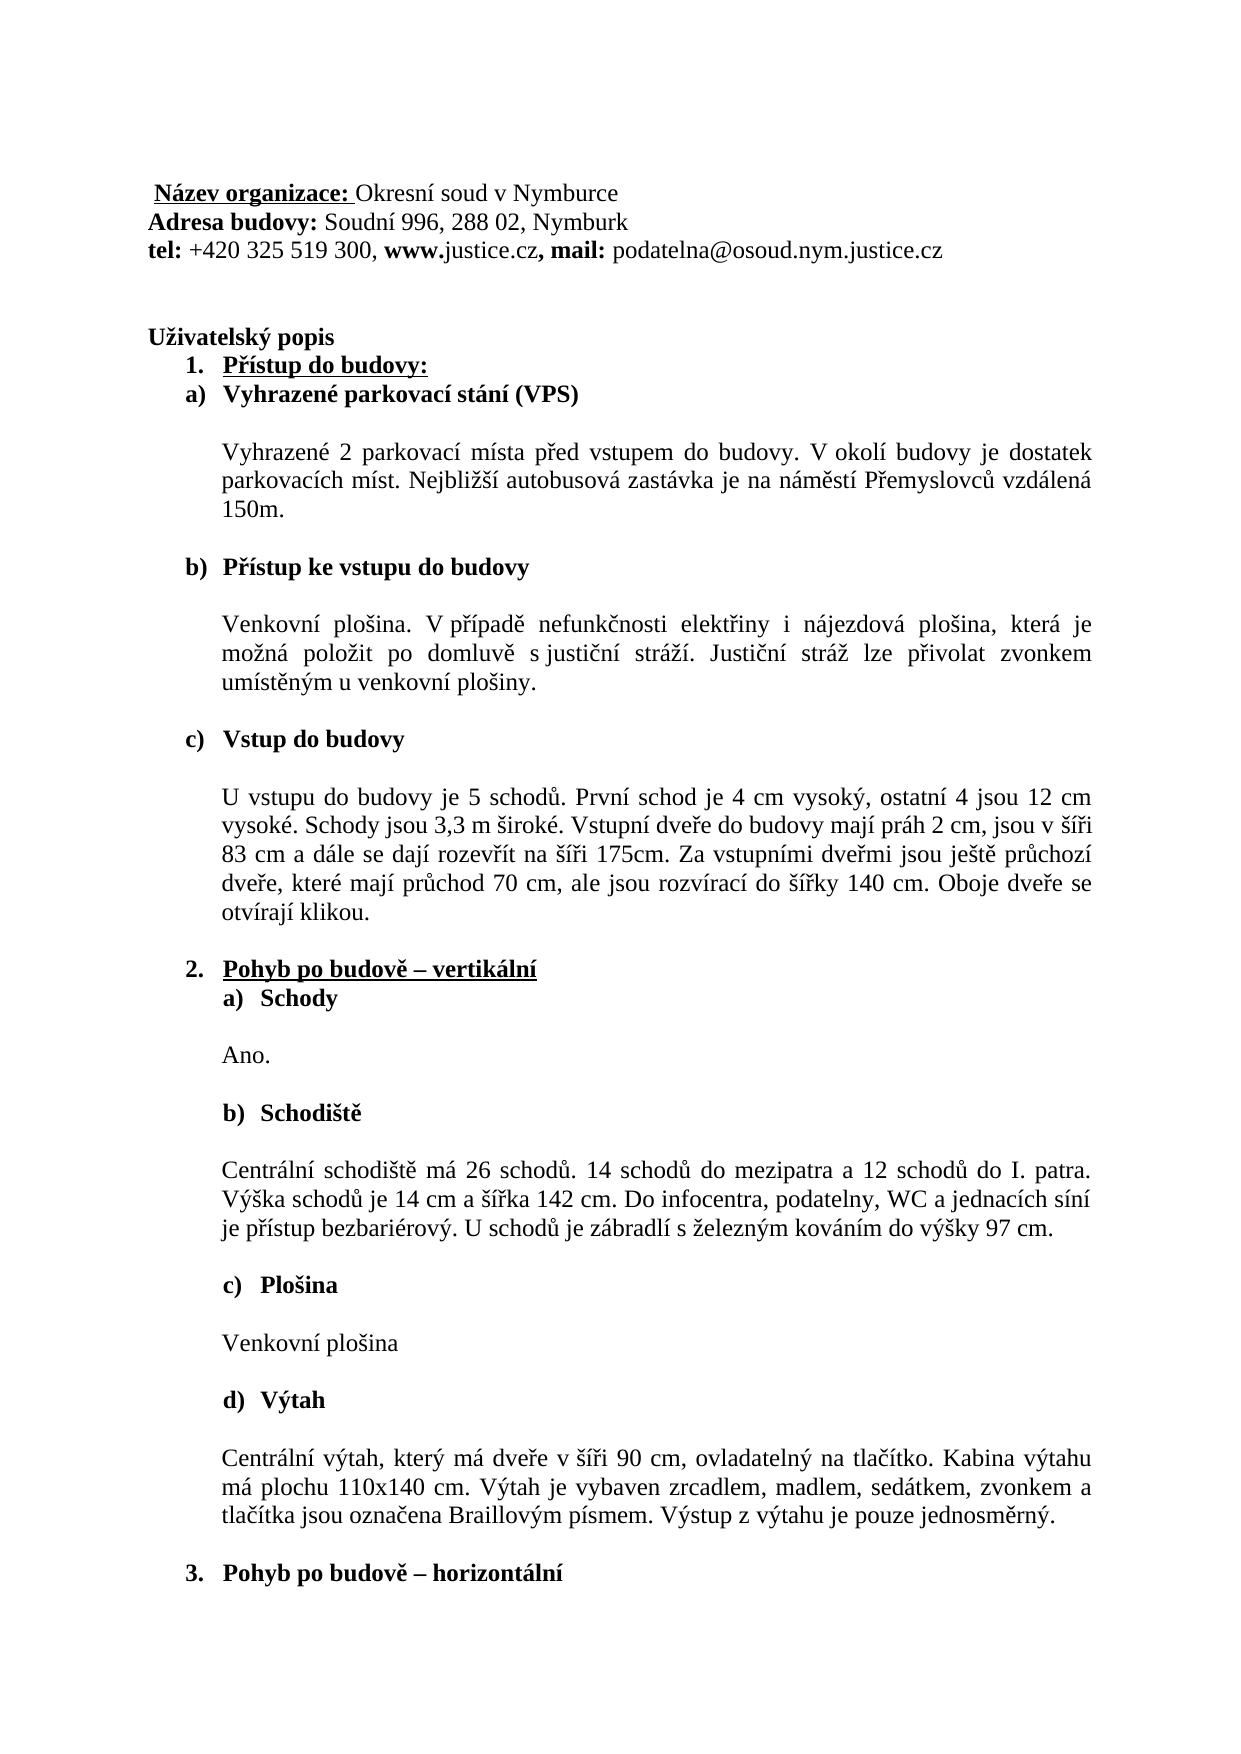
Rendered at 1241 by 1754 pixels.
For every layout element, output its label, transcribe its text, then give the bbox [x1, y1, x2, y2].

list Přístup ke vstupu do budovy [185, 552, 1093, 581]
text Vyhrazené 2 parkovací místa před vstupem do budovy. V okolí budovy je dostatek parkovacích míst. Nejbližší autobusová zastávka je na náměstí Přemyslovců vzdálená 150m. [221, 437, 1093, 523]
text Venkovní plošina. V případě nefunkčnosti elektřiny i nájezdová plošina, která je možná položit po domluvě s justiční stráží. Justiční stráž lze přivolat zvonkem umístěným u venkovní plošiny. [221, 609, 1093, 696]
list Pohyb po budově – vertikální [185, 954, 1093, 983]
text Uživatelský popis [148, 322, 1093, 351]
text Centrální schodiště má 26 schodů. 14 schodů do mezipatra a 12 schodů do I. patra. Výška schodů je 14 cm a šířka 142 cm. Do infocentra, podatelny, WC a jednacích síní je přístup bezbariérový. U schodů je zábradlí s železným kováním do výšky 97 cm. [221, 1156, 1093, 1242]
text Centrální výtah, který má dveře v šíři 90 cm, ovladatelný na tlačítko. Kabina výtahu má plochu 110x140 cm. Výtah je vybaven zrcadlem, madlem, sedátkem, zvonkem a tlačítka jsou označena Braillovým písmem. Výstup z výtahu je pouze jednosměrný. [221, 1443, 1093, 1529]
text Adresa budovy: Soudní 996, 288 02, Nymburk [148, 207, 1093, 236]
list Pohyb po budově – horizontální [185, 1558, 1093, 1587]
list Schody [223, 983, 1093, 1012]
list Vyhrazené parkovací stání (VPS) [185, 379, 1093, 408]
text Ano. [221, 1041, 1093, 1069]
list Výtah [223, 1386, 1093, 1414]
text U vstupu do budovy je 5 schodů. První schod je 4 cm vysoký, ostatní 4 jsou 12 cm vysoké. Schody jsou 3,3 m široké. Vstupní dveře do budovy mají práh 2 cm, jsou v šíři 83 cm a dále se dají rozevřít na šíři 175cm. Za vstupními dveřmi jsou ještě průchozí dveře, které mají průchod 70 cm, ale jsou rozvírací do šířky 140 cm. Oboje dveře se otvírají klikou. [221, 782, 1093, 926]
list Vstup do budovy [185, 724, 1093, 753]
list Schodiště [223, 1098, 1093, 1127]
text Název organizace: Okresní soud v Nymburce [148, 178, 1093, 207]
list Přístup do budovy: [185, 351, 1093, 379]
list Plošina [223, 1271, 1093, 1299]
text Venkovní plošina [221, 1328, 1093, 1357]
text tel: +420 325 519 300, www.justice.cz, mail: podatelna@osoud.nym.justice.cz [148, 236, 1093, 264]
